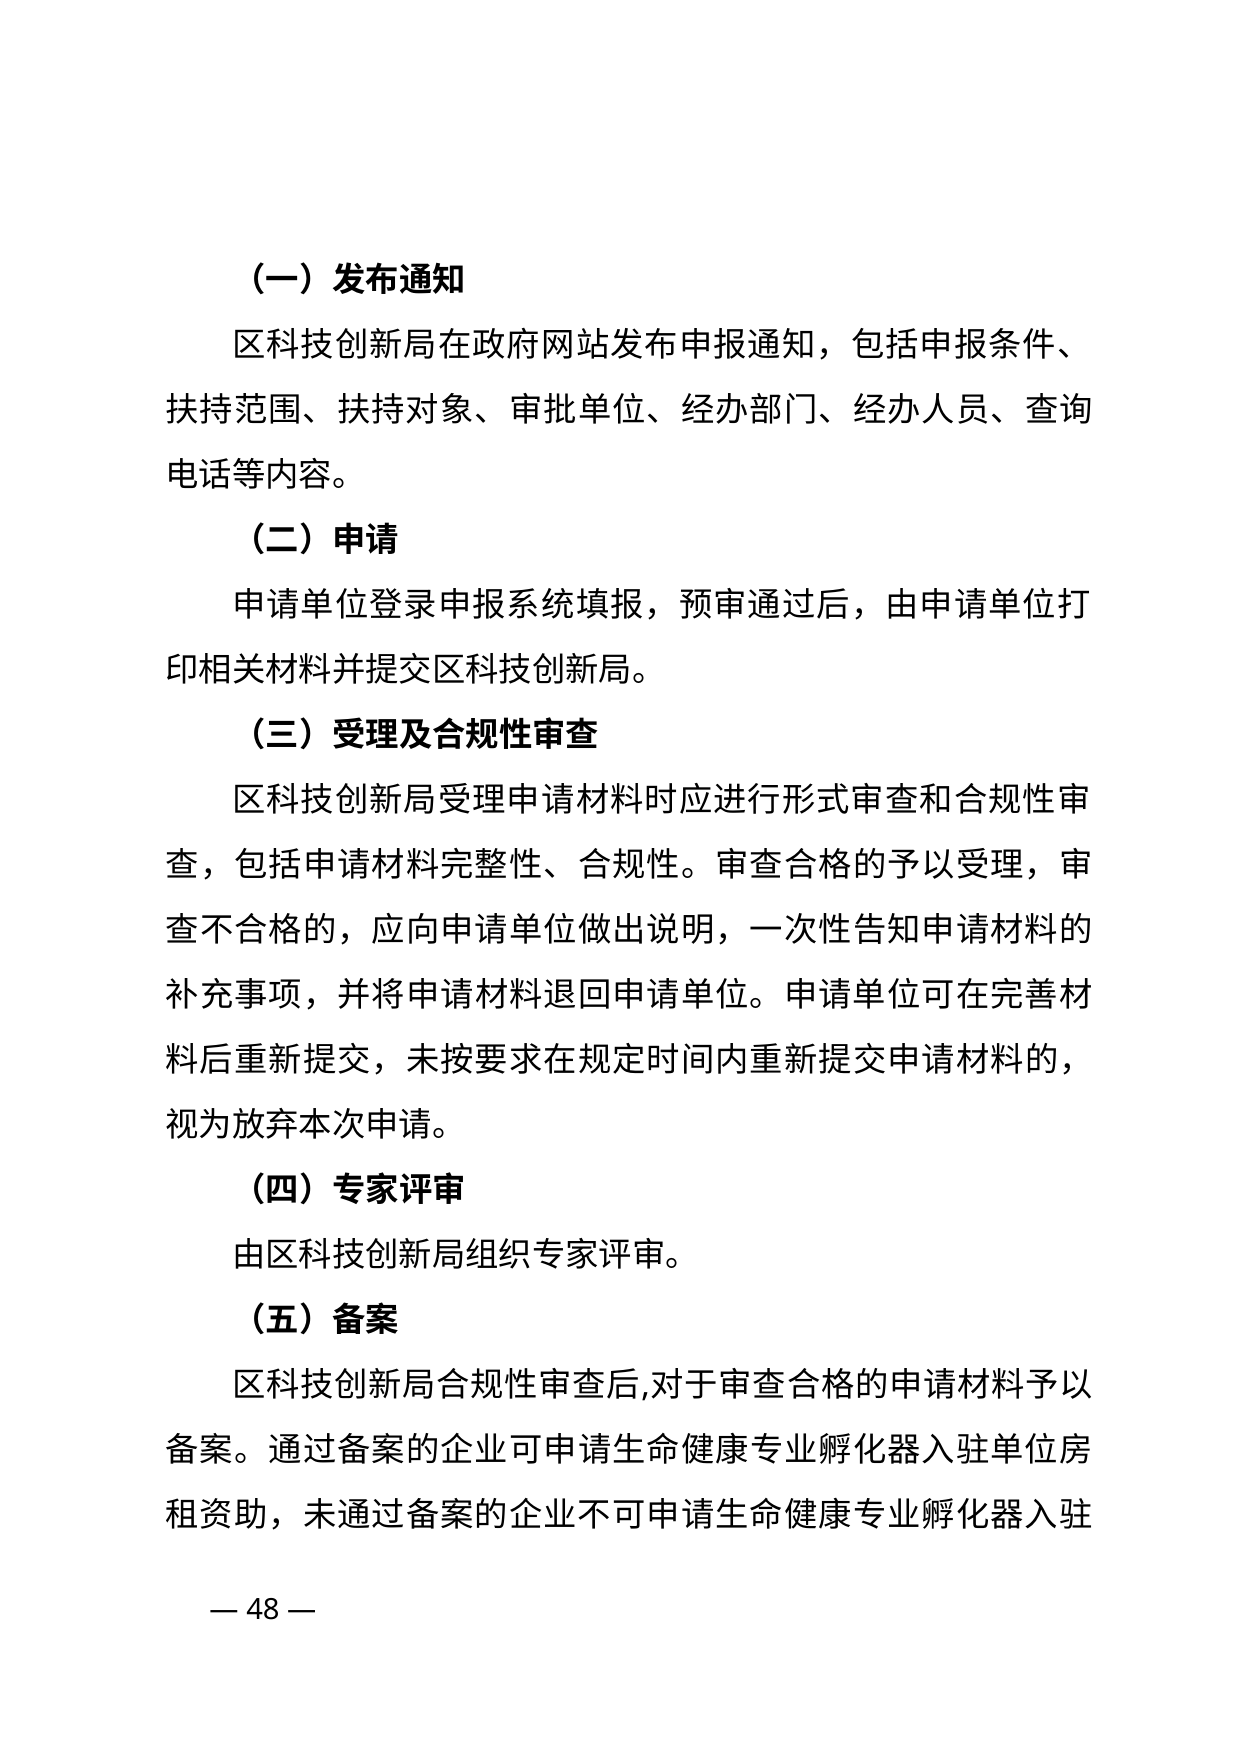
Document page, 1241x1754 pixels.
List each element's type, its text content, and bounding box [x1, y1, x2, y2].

text （一）发布通知 [165, 245, 1092, 310]
text （三）受理及合规性审查 [165, 700, 1092, 765]
text （四）专家评审 [165, 1155, 1092, 1220]
text 申请单位登录申报系统填报，预审通过后，由申请单位打印相关材料并提交区科技创新局。 [165, 570, 1092, 700]
text 区科技创新局受理申请材料时应进行形式审查和合规性审查，包括申请材料完整性、合规性。审查合格的予以受理，审查不合格的，应向申请单位做出说明，一次性告知申请材料的补充事项，并将申请材料退回申请单位。申请单位可在完善材料后重新提交，未按要求在规定时间内重新提交申请材料的，视为放弃本次申请。 [165, 765, 1092, 1155]
text 区科技创新局在政府网站发布申报通知，包括申报条件、扶持范围、扶持对象、审批单位、经办部门、经办人员、查询电话等内容。 [165, 310, 1092, 505]
text 由区科技创新局组织专家评审。 [165, 1220, 1092, 1285]
text （二）申请 [165, 505, 1092, 570]
text （五）备案 [165, 1285, 1092, 1350]
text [165, 1350, 1092, 1545]
